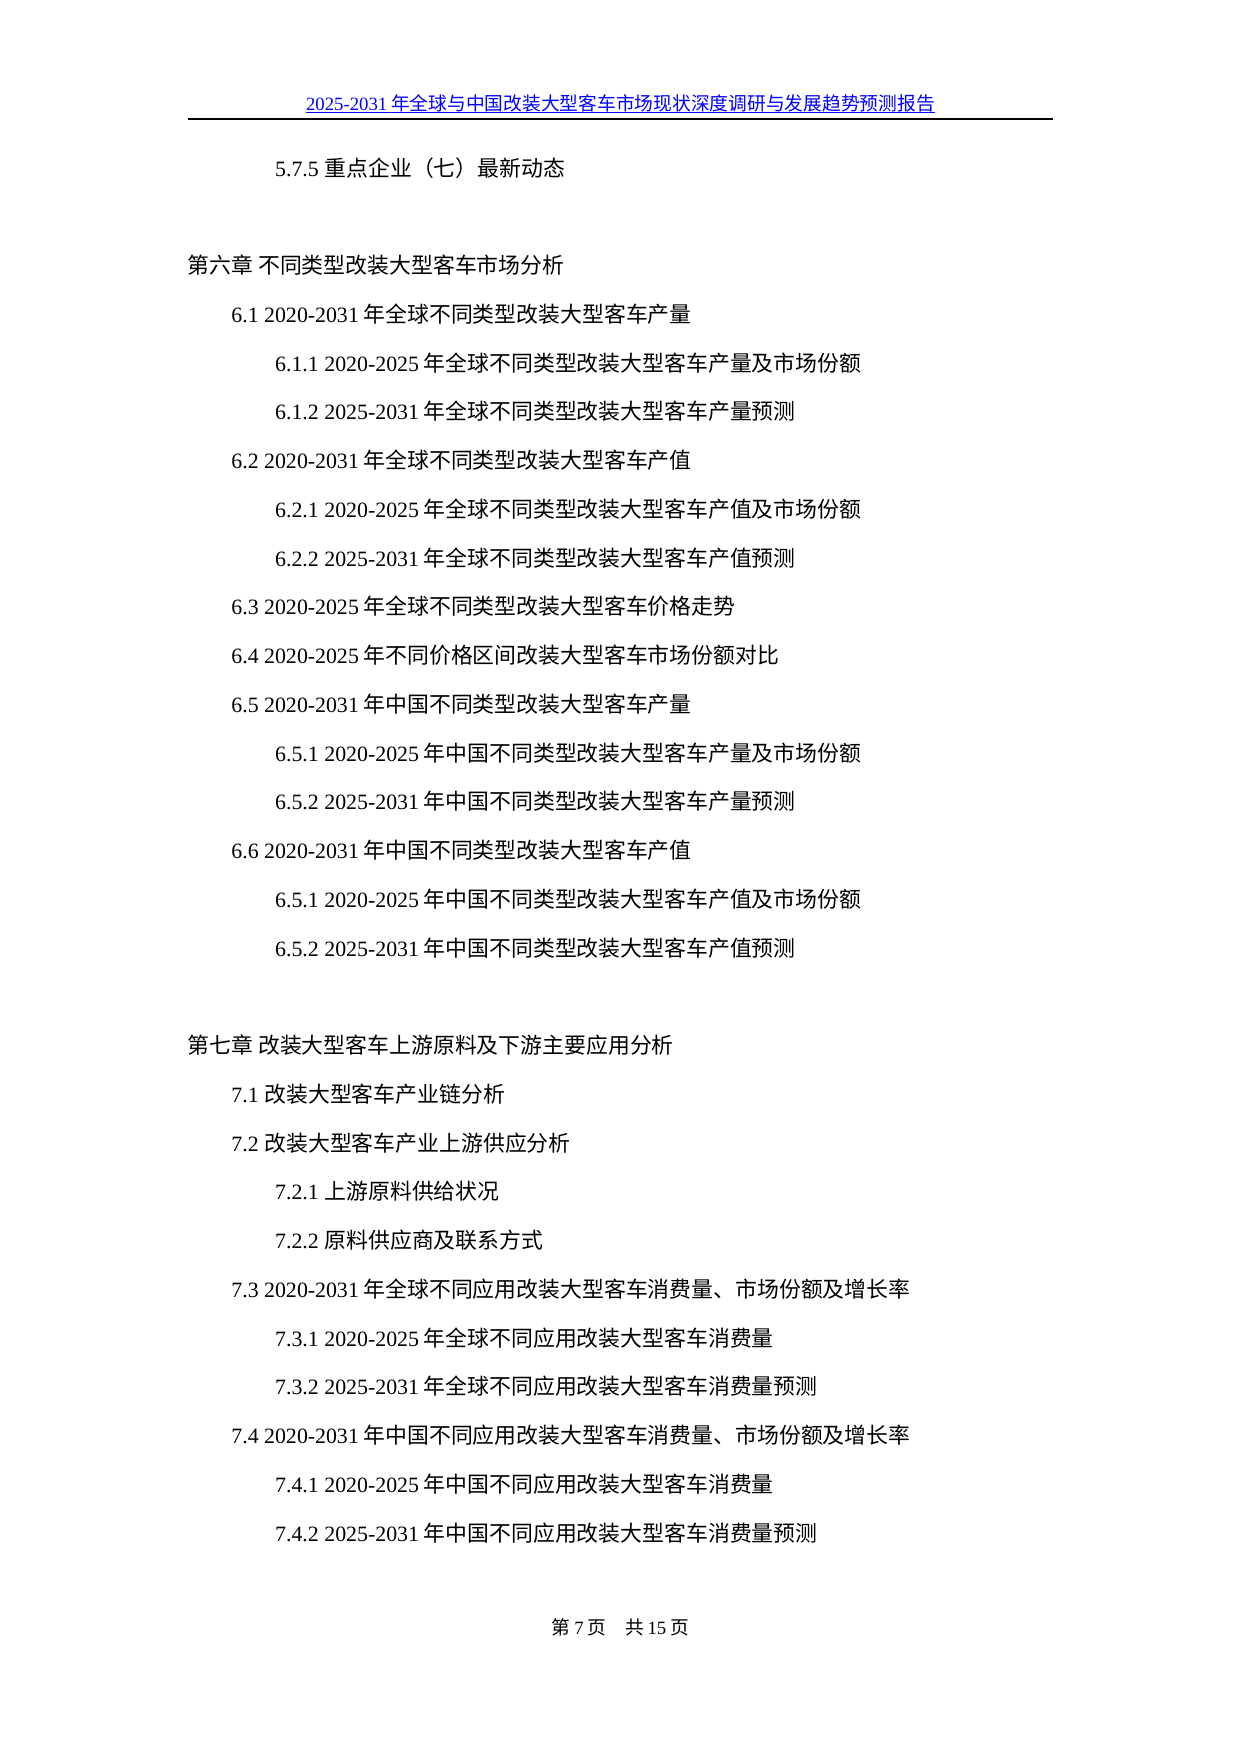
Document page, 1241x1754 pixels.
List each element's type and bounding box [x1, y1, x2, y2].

text [187, 150, 1053, 1548]
